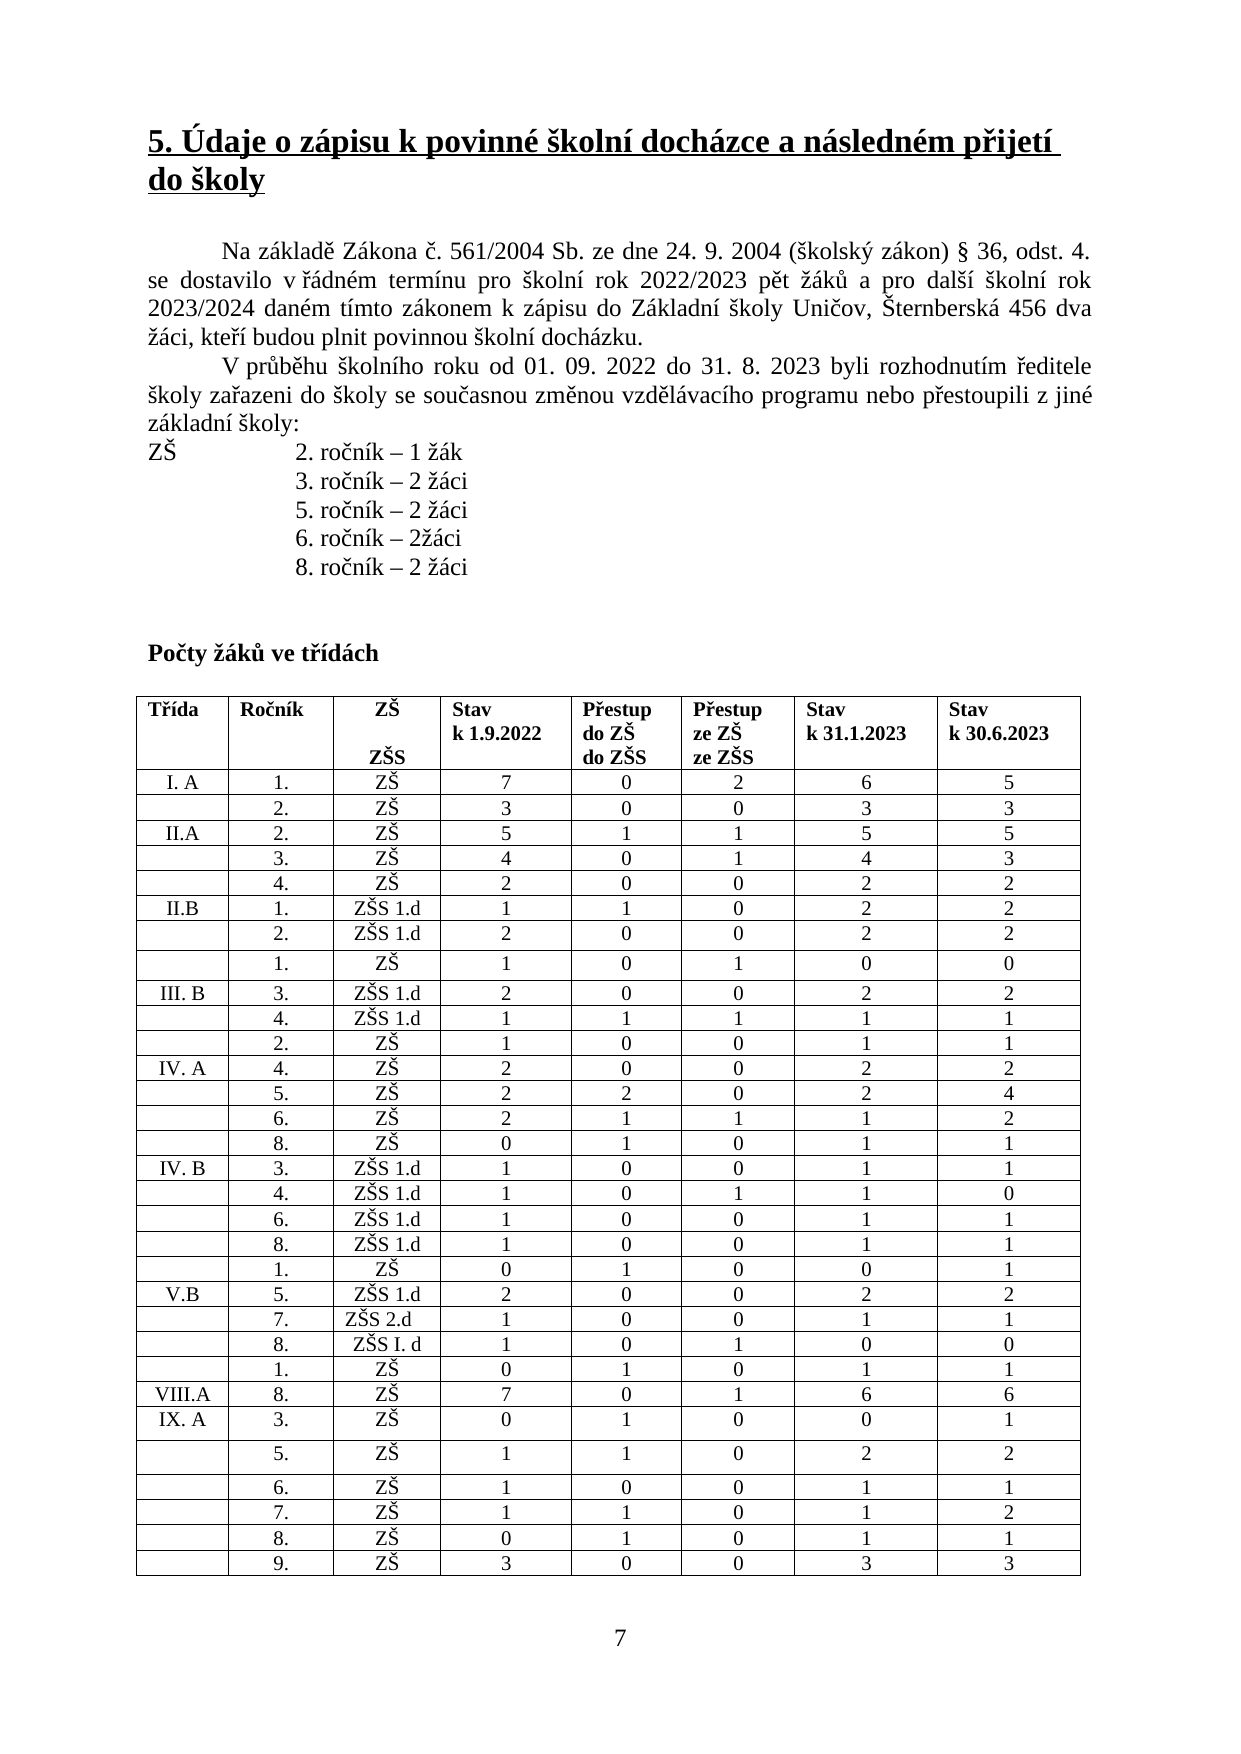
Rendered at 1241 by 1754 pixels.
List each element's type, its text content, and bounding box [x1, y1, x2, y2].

table_cell 2 [938, 1056, 1080, 1080]
table_cell 2 [441, 1282, 571, 1306]
table_cell 0 [682, 1031, 794, 1055]
text ZŠ 2. ročník – 1 žák [148, 437, 1092, 466]
table_cell 3. [229, 846, 333, 870]
table_cell 0 [682, 1551, 794, 1574]
table_cell 1 [441, 951, 571, 979]
table_cell ZŠ [334, 1106, 440, 1130]
table_cell [137, 951, 228, 979]
table_cell 1 [682, 1181, 794, 1205]
table_cell 0 [682, 1407, 794, 1440]
table_cell 0 [572, 951, 681, 979]
table_cell 1 [938, 1475, 1080, 1499]
table_cell [137, 1332, 228, 1356]
table_cell 0 [572, 1181, 681, 1205]
table_cell [137, 795, 228, 819]
table_cell 0 [572, 921, 681, 950]
table_cell 0 [682, 1232, 794, 1256]
table_cell 0 [682, 1475, 794, 1499]
table_cell 1 [682, 821, 794, 844]
table_cell [137, 1232, 228, 1256]
table_cell 0 [572, 981, 681, 1004]
table_cell 1 [441, 1206, 571, 1231]
table_cell 2 [441, 1081, 571, 1105]
table_cell 2 [441, 871, 571, 895]
table_header Třída [137, 697, 228, 769]
table_cell 2 [795, 1056, 937, 1080]
table_cell 2 [938, 871, 1080, 895]
table_cell 9. [229, 1551, 333, 1574]
table_cell 5. [229, 1441, 333, 1474]
table_cell 2 [938, 921, 1080, 950]
table_cell ZŠ [334, 871, 440, 895]
table_cell 2 [938, 1106, 1080, 1130]
table_cell 1 [572, 1500, 681, 1524]
table_cell 0 [572, 1156, 681, 1180]
table_cell ZŠ [334, 821, 440, 844]
table_cell 0 [572, 1056, 681, 1080]
table_cell 1 [938, 1407, 1080, 1440]
table_cell 0 [572, 1206, 681, 1231]
table_cell 2 [441, 981, 571, 1004]
table_cell ZŠS 2.d [334, 1307, 440, 1331]
table_cell 1 [441, 1307, 571, 1331]
table_cell IV. A [137, 1056, 228, 1080]
table_cell V.B [137, 1282, 228, 1306]
table_cell 2 [795, 1081, 937, 1105]
table_cell ZŠS 1.d [334, 921, 440, 950]
table_cell 1 [572, 1357, 681, 1381]
table_cell 7 [441, 770, 571, 794]
table_cell ZŠS I. d [334, 1332, 440, 1356]
table_cell 1 [795, 1206, 937, 1231]
table_cell 1 [795, 1156, 937, 1180]
table_cell 1 [938, 1031, 1080, 1055]
table_cell ZŠ [334, 1081, 440, 1105]
table_cell 1. [229, 951, 333, 979]
table_cell 1 [938, 1307, 1080, 1331]
table_cell ZŠ [334, 1131, 440, 1155]
table_cell 1 [441, 1232, 571, 1256]
table_cell 1 [938, 1206, 1080, 1231]
table_cell 0 [441, 1131, 571, 1155]
table_cell 0 [682, 1131, 794, 1155]
table_cell 0 [682, 896, 794, 920]
table_cell 1 [795, 1525, 937, 1549]
table_cell 1 [682, 1382, 794, 1406]
table_cell 1. [229, 770, 333, 794]
table_cell 1 [441, 1181, 571, 1205]
table_cell 2 [938, 1441, 1080, 1474]
table_cell 4 [795, 846, 937, 870]
table_cell 1 [795, 1106, 937, 1130]
table_cell 0 [682, 1056, 794, 1080]
table_cell ZŠ [334, 1441, 440, 1474]
table_cell 0 [572, 1551, 681, 1574]
table_cell 1 [572, 1106, 681, 1130]
table_cell ZŠ [334, 846, 440, 870]
table_cell 2. [229, 921, 333, 950]
table_header ZŠ ZŠS [334, 697, 440, 769]
table_cell 6 [795, 1382, 937, 1406]
table_cell 0 [572, 846, 681, 870]
table_cell 0 [682, 921, 794, 950]
table_cell 2 [795, 921, 937, 950]
table_cell 1 [572, 821, 681, 844]
table_cell 8. [229, 1332, 333, 1356]
table_cell 0 [682, 1081, 794, 1105]
table_cell IV. B [137, 1156, 228, 1180]
table_cell 1 [441, 1500, 571, 1524]
table_cell 1 [795, 1131, 937, 1155]
table_cell 7 [441, 1382, 571, 1406]
table_cell 8. [229, 1131, 333, 1155]
table_cell 2 [938, 1282, 1080, 1306]
table_cell [137, 846, 228, 870]
table_cell 0 [572, 770, 681, 794]
table_header Přestup do ZŠ do ZŠS [572, 697, 681, 769]
table_cell [137, 1181, 228, 1205]
table_cell 2. [229, 1031, 333, 1055]
table_cell ZŠ [334, 1525, 440, 1549]
table_cell [137, 1081, 228, 1105]
table_cell 4. [229, 1056, 333, 1080]
table_cell ZŠS 1.d [334, 1006, 440, 1030]
table_cell 3 [441, 795, 571, 819]
table_cell [137, 1525, 228, 1549]
table_cell 1 [682, 1006, 794, 1030]
table_cell 1 [572, 1006, 681, 1030]
table_cell 1 [795, 1031, 937, 1055]
table_cell I. A [137, 770, 228, 794]
table_header Ročník [229, 697, 333, 769]
table_cell VIII.A [137, 1382, 228, 1406]
table_cell 0 [572, 1382, 681, 1406]
table_cell ZŠS 1.d [334, 896, 440, 920]
table_cell 2. [229, 821, 333, 844]
table_header Stav k 1.9.2022 [441, 697, 571, 769]
table_cell 3 [441, 1551, 571, 1574]
table_cell [137, 1106, 228, 1130]
table_cell 4. [229, 1006, 333, 1030]
table_cell 0 [938, 1181, 1080, 1205]
table_cell 1 [938, 1357, 1080, 1381]
table_cell 1 [682, 1332, 794, 1356]
table_cell 1 [441, 1332, 571, 1356]
table_cell 2 [795, 1441, 937, 1474]
table_cell ZŠS 1.d [334, 1156, 440, 1180]
table_cell 1 [938, 1131, 1080, 1155]
text 8. ročník – 2 žáci [221, 552, 1092, 581]
table_cell 0 [682, 1156, 794, 1180]
table_cell 1 [795, 1357, 937, 1381]
table_cell 1 [938, 1232, 1080, 1256]
table_cell [137, 1441, 228, 1474]
table_cell 1 [441, 1006, 571, 1030]
table_cell 0 [795, 1257, 937, 1281]
table_cell 0 [682, 871, 794, 895]
table_cell II.A [137, 821, 228, 844]
table_cell 7. [229, 1307, 333, 1331]
table_cell [137, 1475, 228, 1499]
table_cell ZŠS 1.d [334, 1232, 440, 1256]
text 3. ročník – 2 žáci [221, 466, 1092, 495]
table_cell 4. [229, 871, 333, 895]
table_cell 1 [938, 1156, 1080, 1180]
table_cell ZŠS 1.d [334, 1206, 440, 1231]
table_cell ZŠ [334, 795, 440, 819]
table_cell 5 [795, 821, 937, 844]
table_cell 5 [441, 821, 571, 844]
table_cell ZŠS 1.d [334, 1181, 440, 1205]
table_cell 4 [938, 1081, 1080, 1105]
table_cell ZŠS 1.d [334, 981, 440, 1004]
table_cell 2 [938, 1500, 1080, 1524]
table_cell ZŠ [334, 1407, 440, 1440]
table_cell 0 [572, 1232, 681, 1256]
table_cell 2 [682, 770, 794, 794]
table_cell 5 [938, 770, 1080, 794]
table_cell [137, 1307, 228, 1331]
table_cell 1 [441, 896, 571, 920]
table_cell 6 [938, 1382, 1080, 1406]
table_cell 0 [572, 1031, 681, 1055]
table_cell 1 [572, 1131, 681, 1155]
table_cell 1 [572, 896, 681, 920]
table_cell 5. [229, 1081, 333, 1105]
table_cell 1 [795, 1475, 937, 1499]
table_cell [137, 1006, 228, 1030]
table_cell 2 [795, 896, 937, 920]
table_cell 6. [229, 1206, 333, 1231]
table_cell ZŠ [334, 1382, 440, 1406]
table_cell 6. [229, 1475, 333, 1499]
table_cell 1 [795, 1307, 937, 1331]
table_cell 5. [229, 1282, 333, 1306]
table_cell 2 [938, 981, 1080, 1004]
table_cell 0 [572, 1282, 681, 1306]
table_cell 2 [795, 981, 937, 1004]
table_cell 7. [229, 1500, 333, 1524]
table_cell [137, 871, 228, 895]
table_cell 0 [682, 1206, 794, 1231]
table_cell ZŠ [334, 770, 440, 794]
table_cell 8. [229, 1525, 333, 1549]
table_cell [137, 1500, 228, 1524]
table_cell 3. [229, 1156, 333, 1180]
table_cell 0 [441, 1257, 571, 1281]
table_cell 3 [795, 1551, 937, 1574]
table_cell 2 [441, 1106, 571, 1130]
table_cell 0 [572, 795, 681, 819]
table_cell 0 [682, 1441, 794, 1474]
table_cell 0 [572, 1332, 681, 1356]
table_cell ZŠ [334, 1475, 440, 1499]
table_cell 1 [795, 1181, 937, 1205]
table_cell 1 [572, 1441, 681, 1474]
table_header Stav k 30.6.2023 [938, 697, 1080, 769]
table_cell IX. A [137, 1407, 228, 1440]
table_cell 0 [682, 1282, 794, 1306]
table_cell 1 [572, 1525, 681, 1549]
table_cell 1 [441, 1441, 571, 1474]
table_cell 0 [682, 795, 794, 819]
table_cell 3 [938, 795, 1080, 819]
table_cell [137, 1206, 228, 1231]
table_cell 0 [682, 1525, 794, 1549]
table_cell 3. [229, 1407, 333, 1440]
table_cell ZŠ [334, 1257, 440, 1281]
table_cell 2 [441, 921, 571, 950]
table_cell 0 [938, 1332, 1080, 1356]
table_cell 1 [441, 1156, 571, 1180]
table_cell 0 [795, 1332, 937, 1356]
table_cell 1 [795, 1500, 937, 1524]
table_cell [137, 1257, 228, 1281]
table_cell ZŠ [334, 1551, 440, 1574]
table_cell 1 [682, 1106, 794, 1130]
table_cell 5 [938, 821, 1080, 844]
table_cell 1 [572, 1257, 681, 1281]
table_cell 3. [229, 981, 333, 1004]
text 5. Údaje o zápisu k povinné školní docházce a následném přijetí do školy [148, 121, 1092, 198]
table_cell 0 [795, 951, 937, 979]
table_cell 1 [795, 1232, 937, 1256]
table_cell [137, 1131, 228, 1155]
table_cell 2 [795, 1282, 937, 1306]
table_cell 1. [229, 1257, 333, 1281]
table_cell III. B [137, 981, 228, 1004]
table_cell 0 [441, 1525, 571, 1549]
table_cell 8. [229, 1232, 333, 1256]
table_cell [137, 1357, 228, 1381]
table_cell 1. [229, 1357, 333, 1381]
table_cell 1 [938, 1525, 1080, 1549]
table_cell 0 [441, 1407, 571, 1440]
table_cell 1 [938, 1257, 1080, 1281]
table_cell [137, 1551, 228, 1574]
table_cell 1 [441, 1031, 571, 1055]
table_cell 2 [938, 896, 1080, 920]
text 5. ročník – 2 žáci [221, 495, 1092, 523]
text Na základě Zákona č. 561/2004 Sb. ze dne 24. 9. 2004 (školský zákon) § 36, odst. 4. se dostavilo v řádném termínu pro školní rok 2022/2023 pět žáků a pro další školní rok 2023/2024 daném tímto zákonem k zápisu do Základní školy Uničov, Šternberská 456 dva žáci, kteří budou plnit povinnou školní docházku. [148, 236, 1092, 351]
table_cell 3 [938, 1551, 1080, 1574]
table_cell ZŠ [334, 1031, 440, 1055]
table_cell 1 [938, 1006, 1080, 1030]
table_cell 4 [441, 846, 571, 870]
table_cell 2. [229, 795, 333, 819]
table_cell 0 [682, 1307, 794, 1331]
table_cell 1 [441, 1475, 571, 1499]
table_cell ZŠ [334, 1056, 440, 1080]
table_cell ZŠ [334, 1500, 440, 1524]
table_cell II.B [137, 896, 228, 920]
table_cell [137, 921, 228, 950]
table_cell 3 [795, 795, 937, 819]
table_cell 1. [229, 896, 333, 920]
table_cell ZŠ [334, 951, 440, 979]
table_cell 0 [682, 981, 794, 1004]
table_cell ZŠ [334, 1357, 440, 1381]
table_cell [137, 1031, 228, 1055]
table_cell 2 [441, 1056, 571, 1080]
text 6. ročník – 2žáci [221, 523, 1092, 552]
table_cell 0 [795, 1407, 937, 1440]
text V průběhu školního roku od 01. 09. 2022 do 31. 8. 2023 byli rozhodnutím ředitele školy zařazeni do školy se současnou změnou vzdělávacího programu nebo přestoupili z jiné základní školy: [148, 351, 1092, 437]
table_header Přestup ze ZŠ ze ZŠS [682, 697, 794, 769]
table_cell ZŠS 1.d [334, 1282, 440, 1306]
table_cell 0 [572, 1475, 681, 1499]
table_cell 6. [229, 1106, 333, 1130]
table_cell 0 [682, 1257, 794, 1281]
table_cell 1 [682, 846, 794, 870]
table_cell 1 [795, 1006, 937, 1030]
table_cell 6 [795, 770, 937, 794]
table_header Stav k 31.1.2023 [795, 697, 937, 769]
text Počty žáků ve třídách [148, 638, 1092, 667]
table_cell 1 [572, 1407, 681, 1440]
table_cell 2 [795, 871, 937, 895]
table_cell 3 [938, 846, 1080, 870]
table_cell 0 [682, 1357, 794, 1381]
table_cell 0 [938, 951, 1080, 979]
table_cell 0 [572, 1307, 681, 1331]
table_cell 4. [229, 1181, 333, 1205]
table_cell 8. [229, 1382, 333, 1406]
table_cell 2 [572, 1081, 681, 1105]
table_cell 0 [572, 871, 681, 895]
table_cell 0 [441, 1357, 571, 1381]
table_cell 1 [682, 951, 794, 979]
table_cell 0 [682, 1500, 794, 1524]
